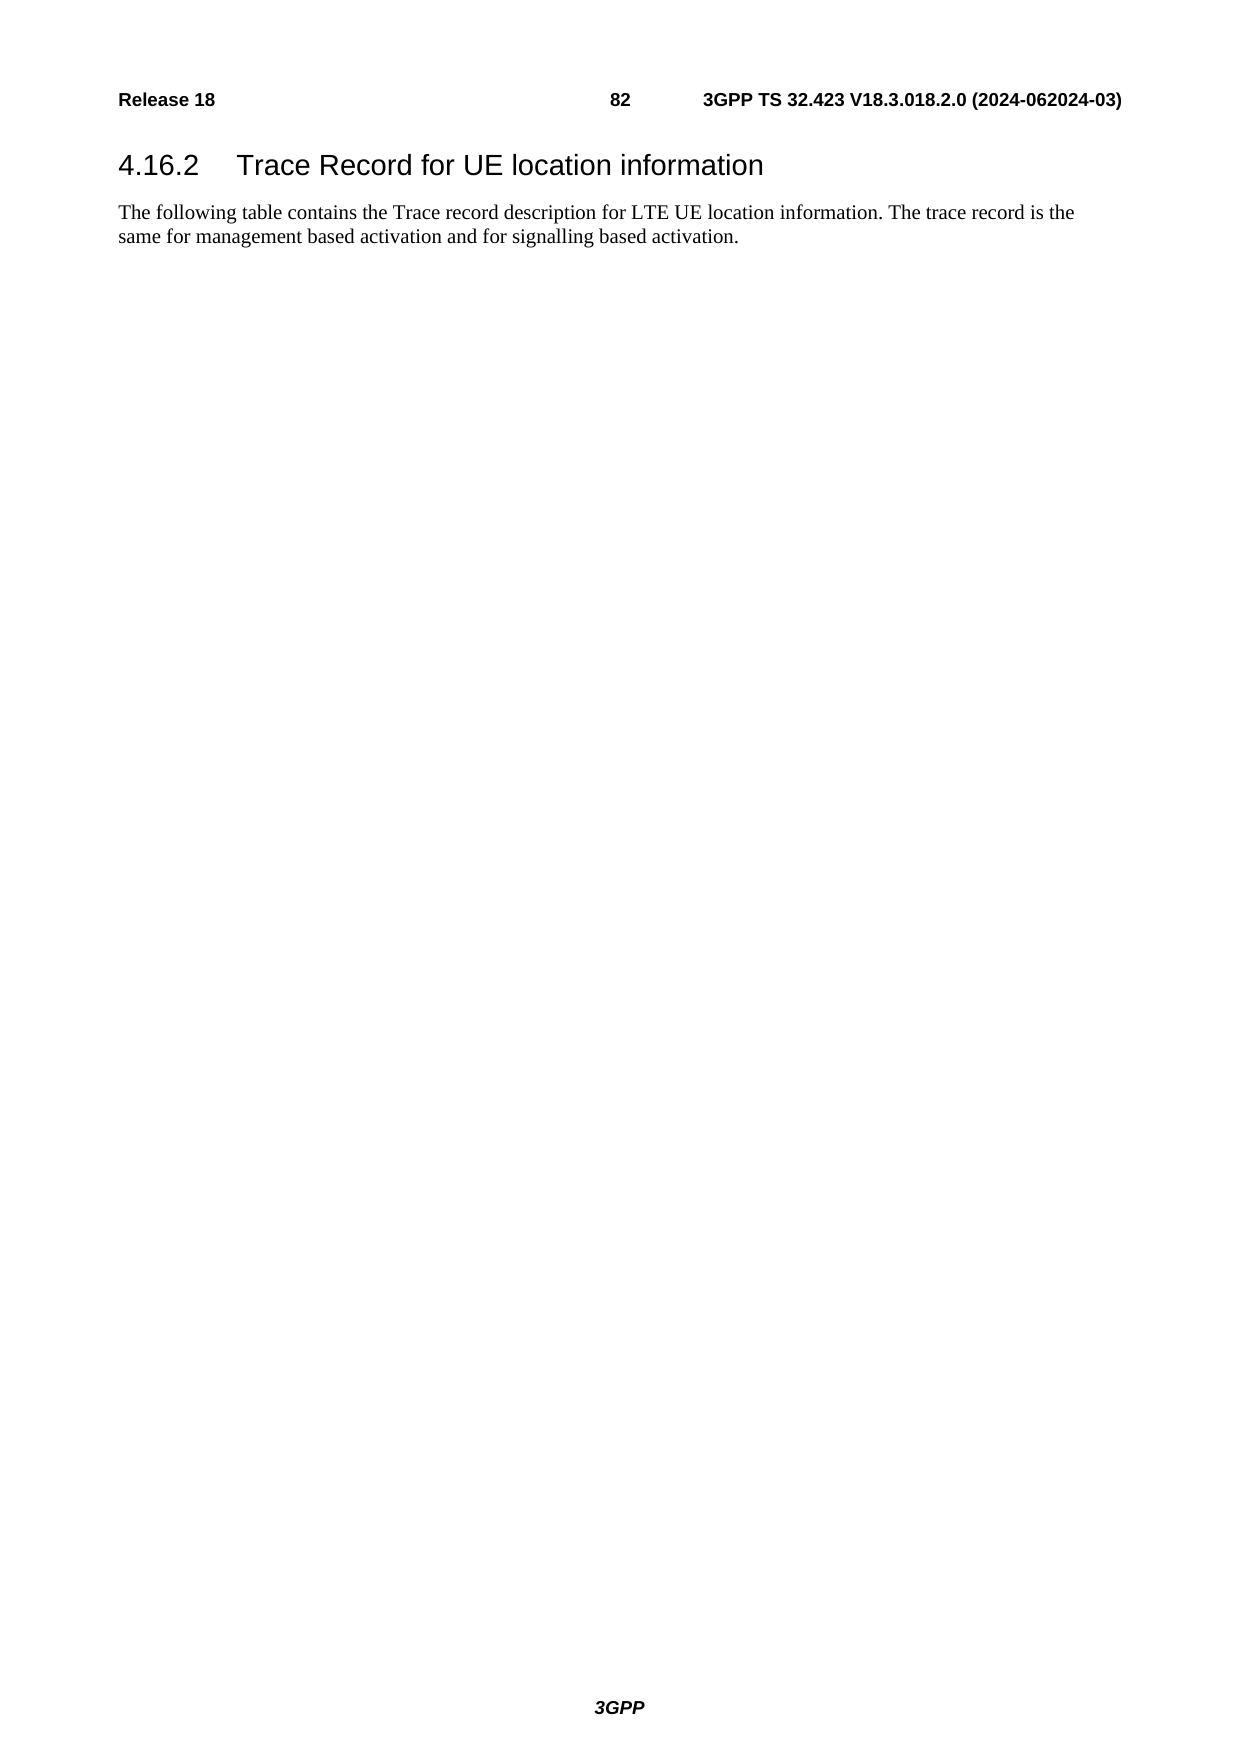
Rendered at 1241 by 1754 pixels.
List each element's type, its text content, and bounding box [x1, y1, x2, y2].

subtitle 4.16.2 Trace Record for UE location information [118, 148, 1122, 181]
text The following table contains the Trace record description for LTE UE location information. The trace record is the same for management based activation and for signalling based activation. [118, 200, 1122, 248]
